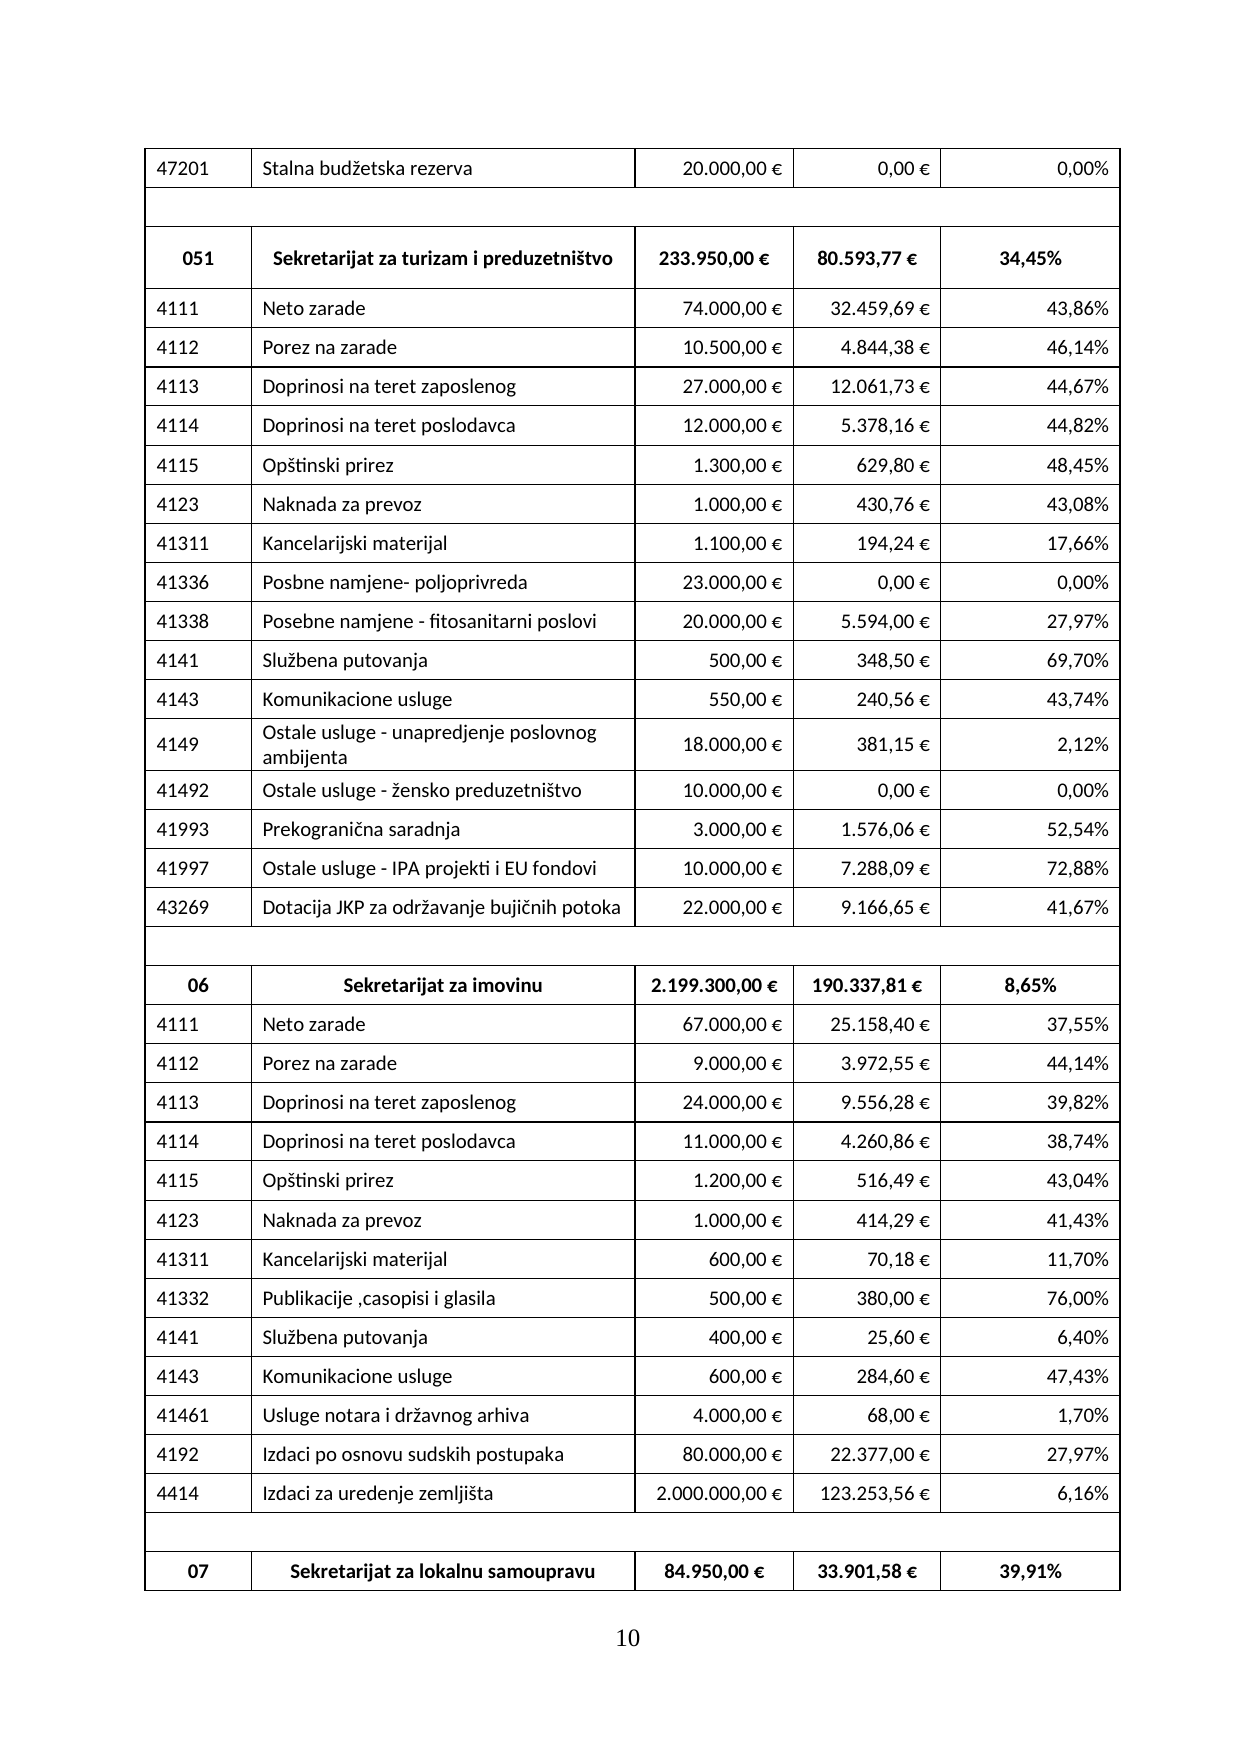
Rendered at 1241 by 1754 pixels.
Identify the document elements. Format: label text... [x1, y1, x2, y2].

table_cell 27.000,00 € [636, 368, 793, 405]
table_cell 600,00 € [636, 1357, 793, 1395]
table_cell Izdaci po osnovu sudskih postupaka [252, 1435, 634, 1473]
table_cell 32.459,69 € [794, 289, 940, 327]
table_cell 44,67% [941, 368, 1119, 405]
table_cell 430,76 € [794, 485, 940, 523]
table_cell 41336 [146, 563, 251, 601]
table_cell Publikacije ,casopisi i glasila [252, 1279, 634, 1317]
table_cell 25,60 € [794, 1318, 940, 1356]
table_cell 41338 [146, 602, 251, 640]
table_cell 43,04% [941, 1161, 1119, 1199]
table_cell Službena putovanja [252, 641, 634, 679]
table_cell 20.000,00 € [636, 149, 793, 187]
table_cell 43,74% [941, 680, 1119, 718]
table_cell 69,70% [941, 641, 1119, 679]
table_cell 4123 [146, 1201, 251, 1238]
table_cell [146, 927, 1119, 965]
table_cell 629,80 € [794, 446, 940, 483]
table_cell 4114 [146, 406, 251, 444]
table_cell 39,82% [941, 1083, 1119, 1121]
table_cell 1,70% [941, 1396, 1119, 1434]
table_cell 37,55% [941, 1005, 1119, 1043]
table_cell 4.844,38 € [794, 328, 940, 366]
table_cell 20.000,00 € [636, 602, 793, 640]
table_cell 41311 [146, 1240, 251, 1278]
table_cell 500,00 € [636, 1279, 793, 1317]
table_cell Ostale usluge - unapredjenje poslovnog ambijenta [252, 719, 634, 770]
table_cell 3.972,55 € [794, 1044, 940, 1082]
table_cell Doprinosi na teret poslodavca [252, 406, 634, 444]
table_cell 600,00 € [636, 1240, 793, 1278]
table_cell Naknada za prevoz [252, 485, 634, 523]
table_cell 4115 [146, 446, 251, 483]
table_cell 516,49 € [794, 1161, 940, 1199]
table_cell Usluge notara i državnog arhiva [252, 1396, 634, 1434]
table_cell 0,00% [941, 563, 1119, 601]
table_cell 233.950,00 € [636, 227, 793, 288]
table_cell 4115 [146, 1161, 251, 1199]
table_cell 33.901,58 € [794, 1552, 940, 1590]
table_cell 34,45% [941, 227, 1119, 288]
table_cell 44,14% [941, 1044, 1119, 1082]
table_cell 67.000,00 € [636, 1005, 793, 1043]
table_cell 44,82% [941, 406, 1119, 444]
table_cell 41332 [146, 1279, 251, 1317]
table_cell 10.000,00 € [636, 849, 793, 887]
table_cell Ostale usluge - žensko preduzetništvo [252, 771, 634, 809]
table_cell 43269 [146, 888, 251, 926]
table_cell Izdaci za uredenje zemljišta [252, 1474, 634, 1512]
table_cell 0,00 € [794, 771, 940, 809]
table_cell 4414 [146, 1474, 251, 1512]
table_cell 2.199.300,00 € [636, 966, 793, 1004]
table_cell 41311 [146, 524, 251, 562]
table_cell 10.500,00 € [636, 328, 793, 366]
table_cell Ostale usluge - IPA projekti i EU fondovi [252, 849, 634, 887]
table_cell 1.200,00 € [636, 1161, 793, 1199]
table_cell 4192 [146, 1435, 251, 1473]
table_cell 0,00 € [794, 149, 940, 187]
table_cell 11.000,00 € [636, 1123, 793, 1160]
table_cell 80.593,77 € [794, 227, 940, 288]
table_cell 39,91% [941, 1552, 1119, 1590]
table_cell 6,40% [941, 1318, 1119, 1356]
table_cell Sekretarijat za turizam i preduzetništvo [252, 227, 634, 288]
table_cell Porez na zarade [252, 1044, 634, 1082]
table_cell 0,00 € [794, 563, 940, 601]
table_cell 6,16% [941, 1474, 1119, 1512]
table_cell 194,24 € [794, 524, 940, 562]
table_cell 1.576,06 € [794, 810, 940, 848]
table_cell 4141 [146, 1318, 251, 1356]
table_cell 1.300,00 € [636, 446, 793, 483]
table_cell 400,00 € [636, 1318, 793, 1356]
table_cell 380,00 € [794, 1279, 940, 1317]
table_cell 24.000,00 € [636, 1083, 793, 1121]
table_cell 84.950,00 € [636, 1552, 793, 1590]
table_cell 17,66% [941, 524, 1119, 562]
table_cell 12.000,00 € [636, 406, 793, 444]
table_cell 4114 [146, 1123, 251, 1160]
table_cell 2,12% [941, 719, 1119, 770]
table_cell Porez na zarade [252, 328, 634, 366]
table_cell Komunikacione usluge [252, 1357, 634, 1395]
table_cell Komunikacione usluge [252, 680, 634, 718]
table_cell 48,45% [941, 446, 1119, 483]
table_cell 72,88% [941, 849, 1119, 887]
table_cell 051 [146, 227, 251, 288]
table_cell 7.288,09 € [794, 849, 940, 887]
table_cell Stalna budžetska rezerva [252, 149, 634, 187]
table_cell 414,29 € [794, 1201, 940, 1238]
table_cell 8,65% [941, 966, 1119, 1004]
table_cell 4143 [146, 1357, 251, 1395]
table_cell 1.100,00 € [636, 524, 793, 562]
table_cell 11,70% [941, 1240, 1119, 1278]
table_cell Kancelarijski materijal [252, 524, 634, 562]
table_cell 76,00% [941, 1279, 1119, 1317]
table_cell 5.378,16 € [794, 406, 940, 444]
table_cell 06 [146, 966, 251, 1004]
table_cell 3.000,00 € [636, 810, 793, 848]
table_cell 41993 [146, 810, 251, 848]
table_cell 70,18 € [794, 1240, 940, 1278]
table_cell 0,00% [941, 771, 1119, 809]
table_cell Naknada za prevoz [252, 1201, 634, 1238]
table_cell 41492 [146, 771, 251, 809]
table_cell 240,56 € [794, 680, 940, 718]
table_cell 284,60 € [794, 1357, 940, 1395]
table_cell 4112 [146, 328, 251, 366]
table_cell 500,00 € [636, 641, 793, 679]
table_cell Neto zarade [252, 1005, 634, 1043]
table_cell 4123 [146, 485, 251, 523]
table_cell 381,15 € [794, 719, 940, 770]
table_cell 1.000,00 € [636, 485, 793, 523]
table_cell Doprinosi na teret zaposlenog [252, 1083, 634, 1121]
table_cell Sekretarijat za lokalnu samoupravu [252, 1552, 634, 1590]
table_cell 07 [146, 1552, 251, 1590]
table_cell 10.000,00 € [636, 771, 793, 809]
table_cell 4112 [146, 1044, 251, 1082]
table_cell Opštinski prirez [252, 446, 634, 483]
table_cell [146, 1513, 1119, 1551]
table_cell 4.260,86 € [794, 1123, 940, 1160]
table_cell Doprinosi na teret zaposlenog [252, 368, 634, 405]
table_cell Prekogranična saradnja [252, 810, 634, 848]
table_cell Posbne namjene- poljoprivreda [252, 563, 634, 601]
table_cell 4143 [146, 680, 251, 718]
table_cell 43,08% [941, 485, 1119, 523]
table_cell Dotacija JKP za održavanje bujičnih potoka [252, 888, 634, 926]
table_cell 348,50 € [794, 641, 940, 679]
table_cell 1.000,00 € [636, 1201, 793, 1238]
table_cell 9.556,28 € [794, 1083, 940, 1121]
table_cell 4111 [146, 1005, 251, 1043]
table_cell 9.166,65 € [794, 888, 940, 926]
table_cell Posebne namjene - fitosanitarni poslovi [252, 602, 634, 640]
table_cell 27,97% [941, 1435, 1119, 1473]
table_cell 47201 [146, 149, 251, 187]
table_cell [146, 188, 1119, 226]
table_cell Opštinski prirez [252, 1161, 634, 1199]
table_cell 80.000,00 € [636, 1435, 793, 1473]
table_cell 9.000,00 € [636, 1044, 793, 1082]
table_cell Neto zarade [252, 289, 634, 327]
table_cell 41997 [146, 849, 251, 887]
table_cell 4141 [146, 641, 251, 679]
table_cell Službena putovanja [252, 1318, 634, 1356]
table_cell 23.000,00 € [636, 563, 793, 601]
table_cell 41461 [146, 1396, 251, 1434]
table_cell 46,14% [941, 328, 1119, 366]
table_cell 41,43% [941, 1201, 1119, 1238]
table_cell 74.000,00 € [636, 289, 793, 327]
table_cell 38,74% [941, 1123, 1119, 1160]
table_cell 18.000,00 € [636, 719, 793, 770]
table_cell 27,97% [941, 602, 1119, 640]
table_cell Kancelarijski materijal [252, 1240, 634, 1278]
table_cell 41,67% [941, 888, 1119, 926]
table_cell 0,00% [941, 149, 1119, 187]
table_cell 47,43% [941, 1357, 1119, 1395]
table_cell 25.158,40 € [794, 1005, 940, 1043]
table_cell 4113 [146, 368, 251, 405]
table_cell 4.000,00 € [636, 1396, 793, 1434]
table_cell 68,00 € [794, 1396, 940, 1434]
table_cell 2.000.000,00 € [636, 1474, 793, 1512]
table_cell 52,54% [941, 810, 1119, 848]
table_cell 4111 [146, 289, 251, 327]
table_cell 123.253,56 € [794, 1474, 940, 1512]
table_cell 550,00 € [636, 680, 793, 718]
table_cell 4149 [146, 719, 251, 770]
table_cell 43,86% [941, 289, 1119, 327]
table_cell 12.061,73 € [794, 368, 940, 405]
table_cell Sekretarijat za imovinu [252, 966, 634, 1004]
table_cell Doprinosi na teret poslodavca [252, 1123, 634, 1160]
table_cell 190.337,81 € [794, 966, 940, 1004]
table_cell 5.594,00 € [794, 602, 940, 640]
table_cell 4113 [146, 1083, 251, 1121]
table_cell 22.377,00 € [794, 1435, 940, 1473]
table_cell 22.000,00 € [636, 888, 793, 926]
